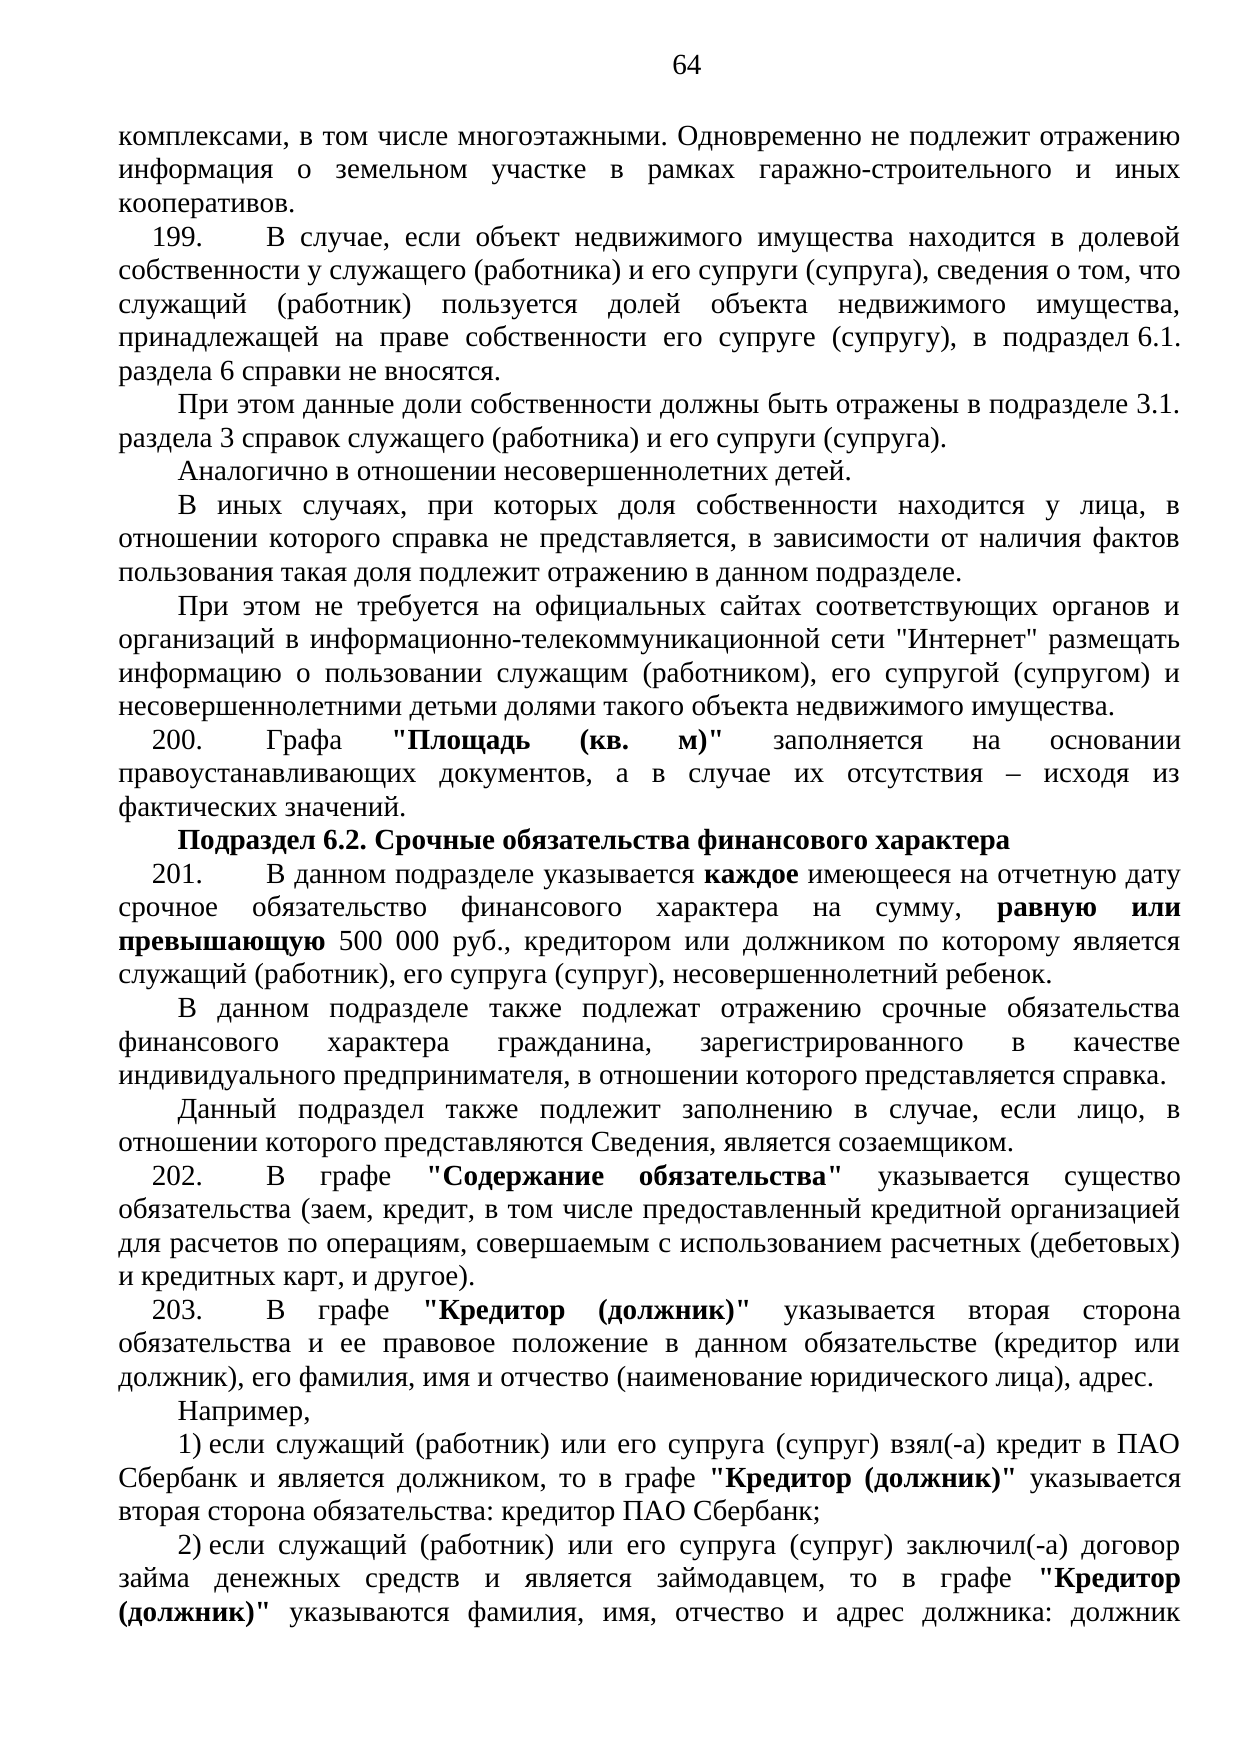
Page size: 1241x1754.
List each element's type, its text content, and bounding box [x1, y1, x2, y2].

list В случае, если объект недвижимого имущества находится в долевой собственности у служащего (работника) и его супруги (супруга), сведения о том, что служащий (работник) пользуется долей объекта недвижимого имущества, принадлежащей на праве собственности его супруге (супругу), в подраздел 6.1. раздела 6 справки не вносятся. [118, 219, 1181, 386]
text При этом не требуется на официальных сайтах соответствующих органов и организаций в информационно-телекоммуникационной сети "Интернет" размещать информацию о пользовании служащим (работником), его супругой (супругом) и несовершеннолетними детьми долями такого объекта недвижимого имущества. [118, 588, 1181, 722]
list В данном подразделе также подлежат отражению срочные обязательства финансового характера гражданина, зарегистрированного в качестве индивидуального предпринимателя, в отношении которого представляется справка. [118, 990, 1181, 1091]
list Графа "Площадь (кв. м)" заполняется на основании правоустанавливающих документов, а в случае их отсутствия – исходя из фактических значений. [118, 722, 1181, 822]
text 1) если служащий (работник) или его супруга (супруг) взял(-а) кредит в ПАО Сбербанк и является должником, то в графе "Кредитор (должник)" указывается вторая сторона обязательства: кредитор ПАО Сбербанк; [118, 1426, 1181, 1527]
text Аналогично в отношении несовершеннолетних детей. [118, 453, 1181, 487]
list Подраздел 6.2. Срочные обязательства финансового характера [118, 822, 1181, 856]
text Данный подраздел также подлежит заполнению в случае, если лицо, в отношении которого представляются Сведения, является созаемщиком. [118, 1091, 1181, 1158]
text В иных случаях, при которых доля собственности находится у лица, в отношении которого справка не представляется, в зависимости от наличия фактов пользования такая доля подлежит отражению в данном подразделе. [118, 487, 1181, 588]
list В данном подразделе указывается каждое имеющееся на отчетную дату срочное обязательство финансового характера на сумму, равную или превышающую 500 000 руб., кредитором или должником по которому является служащий (работник), его супруга (супруг), несовершеннолетний ребенок. [118, 856, 1181, 990]
text При этом данные доли собственности должны быть отражены в подразделе 3.1. раздела 3 справок служащего (работника) и его супруги (супруга). [118, 386, 1181, 453]
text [118, 1527, 1181, 1627]
list В графе "Кредитор (должник)" указывается вторая сторона обязательства и ее правовое положение в данном обязательстве (кредитор или должник), его фамилия, имя и отчество (наименование юридического лица), адрес. [118, 1292, 1181, 1393]
list Например, [118, 1393, 1181, 1426]
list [118, 118, 1181, 219]
list В графе "Содержание обязательства" указывается существо обязательства (заем, кредит, в том числе предоставленный кредитной организацией для расчетов по операциям, совершаемым с использованием расчетных (дебетовых) и кредитных карт, и другое). [118, 1158, 1181, 1292]
